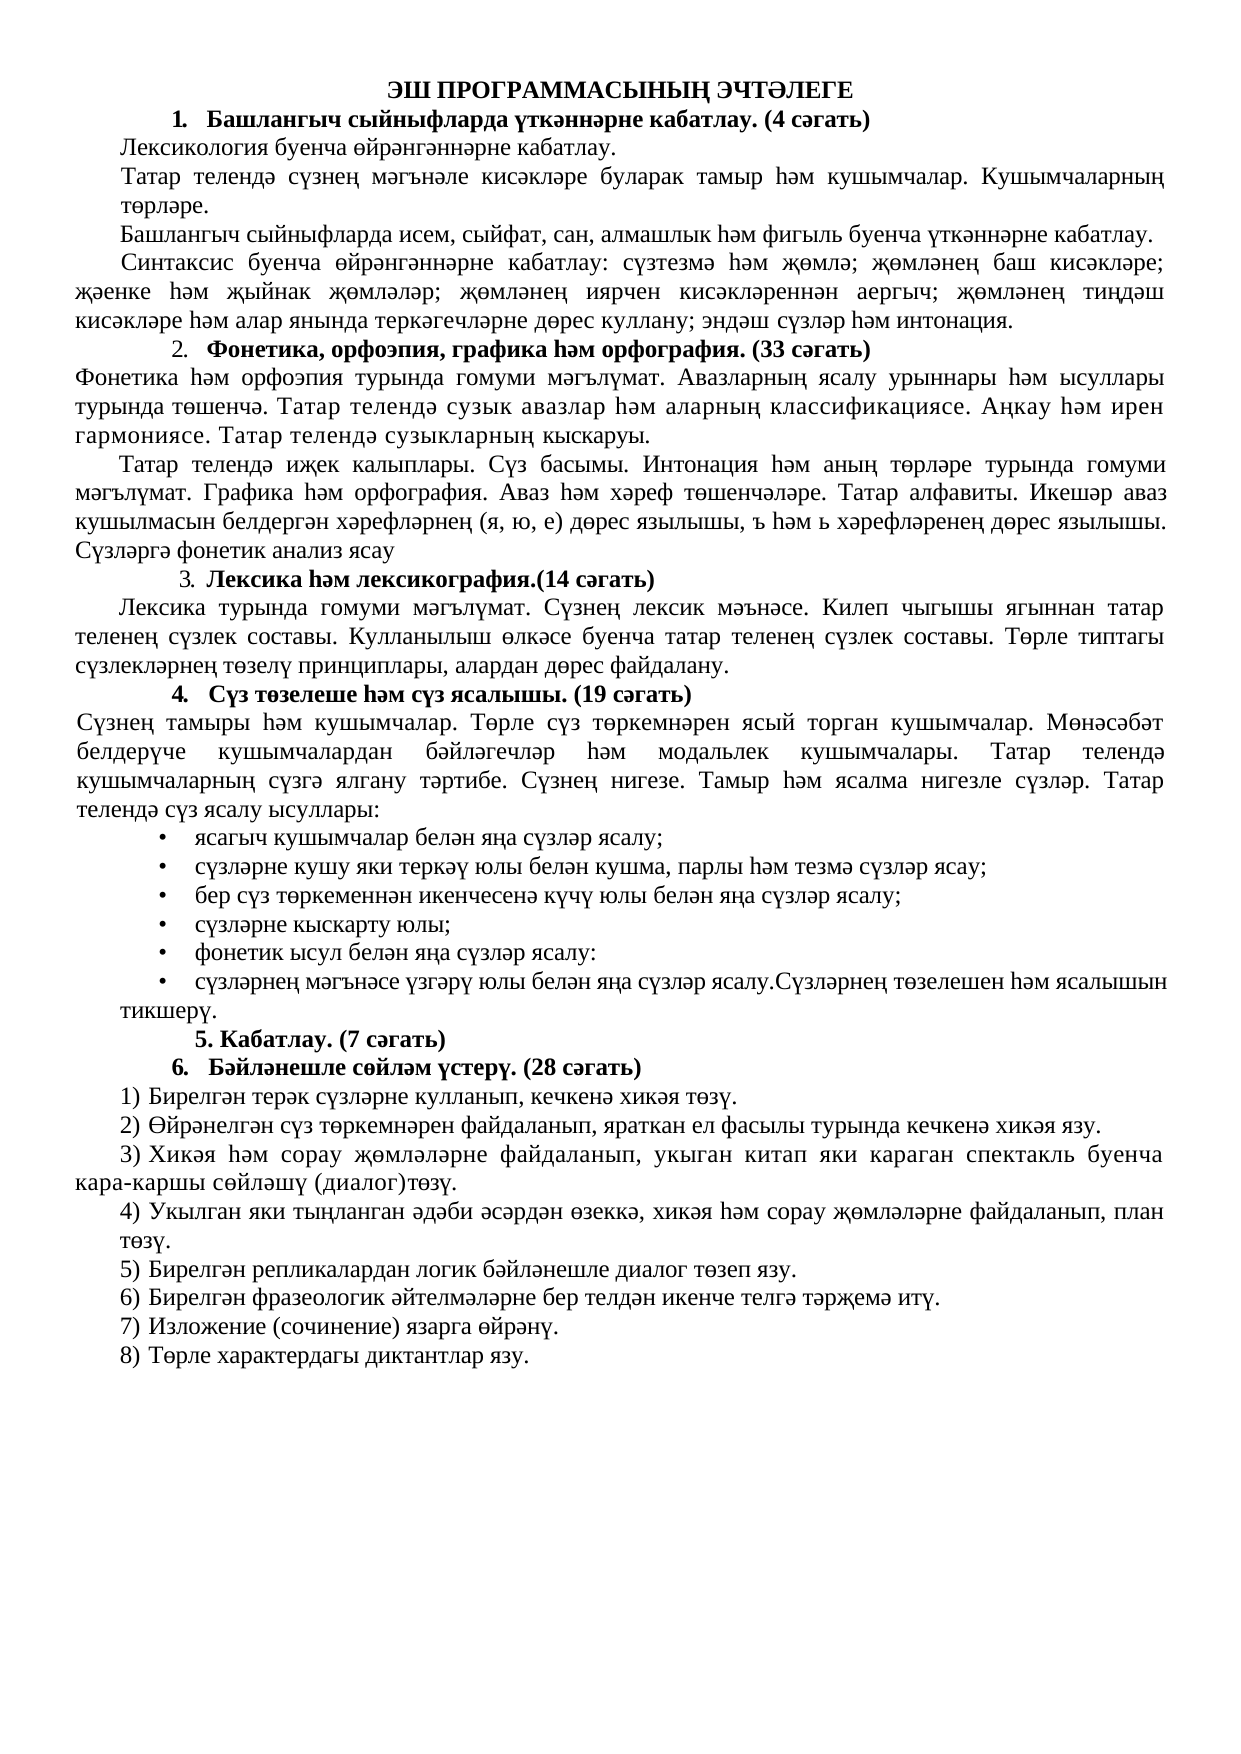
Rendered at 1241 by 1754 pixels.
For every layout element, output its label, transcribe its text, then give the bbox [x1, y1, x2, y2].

list сүзләрнең мәгънәсе үзгәрү юлы белән яңа сүзләр ясалу.Сүзләрнең төзелешен һәм ясалышын тикшерү. [120, 966, 1167, 1024]
list сүзләрне кушу яки теркәү юлы белән кушма, парлы һәм тезмә сүзләр ясау; [158, 851, 1165, 880]
text Лексика турында гомуми мәгълүмат. Сүзнең лексик мәънәсе. Килеп чыгышы ягыннан татар теленең сүзлек составы. Кулланылыш өлкәсе буенча татар теленең сүзлек составы. Төрле типтагы сүзлекләрнең төзелү принциплары, алардан дөрес файдалану. [75, 592, 1165, 679]
text Лексикология буенча өйрәнгәннәрне кабатлау. [120, 132, 1165, 161]
text Сүзнең тамыры һәм кушымчалар. Төрле сүз төркемнәрен ясый торган кушымчалар. Мөнәсәбәт белдерүче кушымчалардан бәйләгечләр һәм модальлек кушымчалары. Татар телендә кушымчаларның сүзгә ялгану тәртибе. Сүзнең нигезе. Тамыр һәм ясалма нигезле сүзләр. Татар телендә сүз ясалу ысуллары: [76, 707, 1165, 822]
list Хикәя һәм сорау җөмләләрне файдаланып, укыган китап яки караган спектакль буенча кара-каршы сөйләшү (диалог)төзү. [75, 1139, 1165, 1196]
list ясагыч кушымчалар белән яңа сүзләр ясалу; [158, 822, 1165, 851]
list Укылган яки тыңланган әдәби әсәрдән өзеккә, хикәя һәм сорау җөмләләрне файдаланып, план төзү. [119, 1196, 1165, 1254]
text Башлангыч сыйныфларда исем, сыйфат, сан, алмашлык һәм фигыль буенча үткәннәрне кабатлау. [119, 219, 1165, 247]
list Бирелгән фразеологик әйтелмәләрне бер телдән икенче телгә тәрҗемә итү. [119, 1282, 1165, 1311]
list бер сүз төркеменнән икенчесенә күчү юлы белән яңа сүзләр ясалу; [158, 880, 1165, 909]
text 4. Сүз төзелеше һәм сүз ясалышы. (19 сәгать) [171, 679, 1165, 707]
text Фонетика һәм орфоэпия турында гомуми мәгълүмат. Авазларның ясалу урыннары һәм ысуллары турында төшенчә. Татар телендә сузык авазлар һәм аларның классификациясе. Аңкау һәм ирен гармониясе. Татар телендә сузыкларның кыскаруы. [75, 362, 1165, 449]
list Бирелгән терәк сүзләрне кулланып, кечкенә хикәя төзү. [119, 1081, 1165, 1110]
text 6. Бәйләнешле сөйләм үстерү. (28 сәгать) [171, 1052, 1165, 1081]
text Татар телендә сүзнең мәгънәле кисәкләре буларак тамыр һәм кушымчалар. Кушымчаларның төрләре. [121, 161, 1165, 219]
text Синтаксис буенча өйрәнгәннәрне кабатлау: сүзтезмә һәм җөмлә; җөмләнең баш кисәкләре; җәенке һәм җыйнак җөмләләр; җөмләнең иярчен кисәкләреннән аергыч; җөмләнең тиңдәш кисәкләре һәм алар янында теркәгечләрне дөрес куллану; эндәш сүзләр һәм интонация. [75, 247, 1165, 334]
list сүзләрне кыскарту юлы; [158, 909, 1165, 937]
list Төрле характердагы диктантлар язу. [119, 1340, 1165, 1369]
text 3. Лексика һәм лексикография.(14 сәгать) [75, 564, 1165, 592]
list Бирелгән репликалардан логик бәйләнешле диалог төзеп язу. [119, 1254, 1165, 1282]
text Татар телендә иҗек калыплары. Сүз басымы. Интонация һәм аның төрләре турында гомуми мәгълүмат. Графика һәм орфография. Аваз һәм хәреф төшенчәләре. Татар алфавиты. Икешәр аваз кушылмасын белдергән хәрефләрнең (я, ю, е) дөрес язылышы, ъ һәм ь хәрефләренең дөрес язылышы. Сүзләргә фонетик анализ ясау [75, 449, 1167, 564]
list Өйрәнелгән сүз төркемнәрен файдаланып, яраткан ел фасылы турында кечкенә хикәя язу. [119, 1110, 1165, 1139]
text 5. Кабатлау. (7 сәгать) [75, 1024, 1167, 1052]
text ЭШ ПРОГРАММАСЫНЫҢ ЭЧТӘЛЕГЕ [75, 75, 1165, 104]
text 2. Фонетика, орфоэпия, графика һәм орфография. (33 сәгать) [171, 334, 1165, 362]
list фонетик ысул белән яңа сүзләр ясалу: [158, 937, 1165, 966]
list Изложение (сочинение) язарга өйрәнү. [119, 1311, 1165, 1340]
text 1. Башлангыч сыйныфларда үткәннәрне кабатлау. (4 сәгать) [171, 104, 1165, 132]
